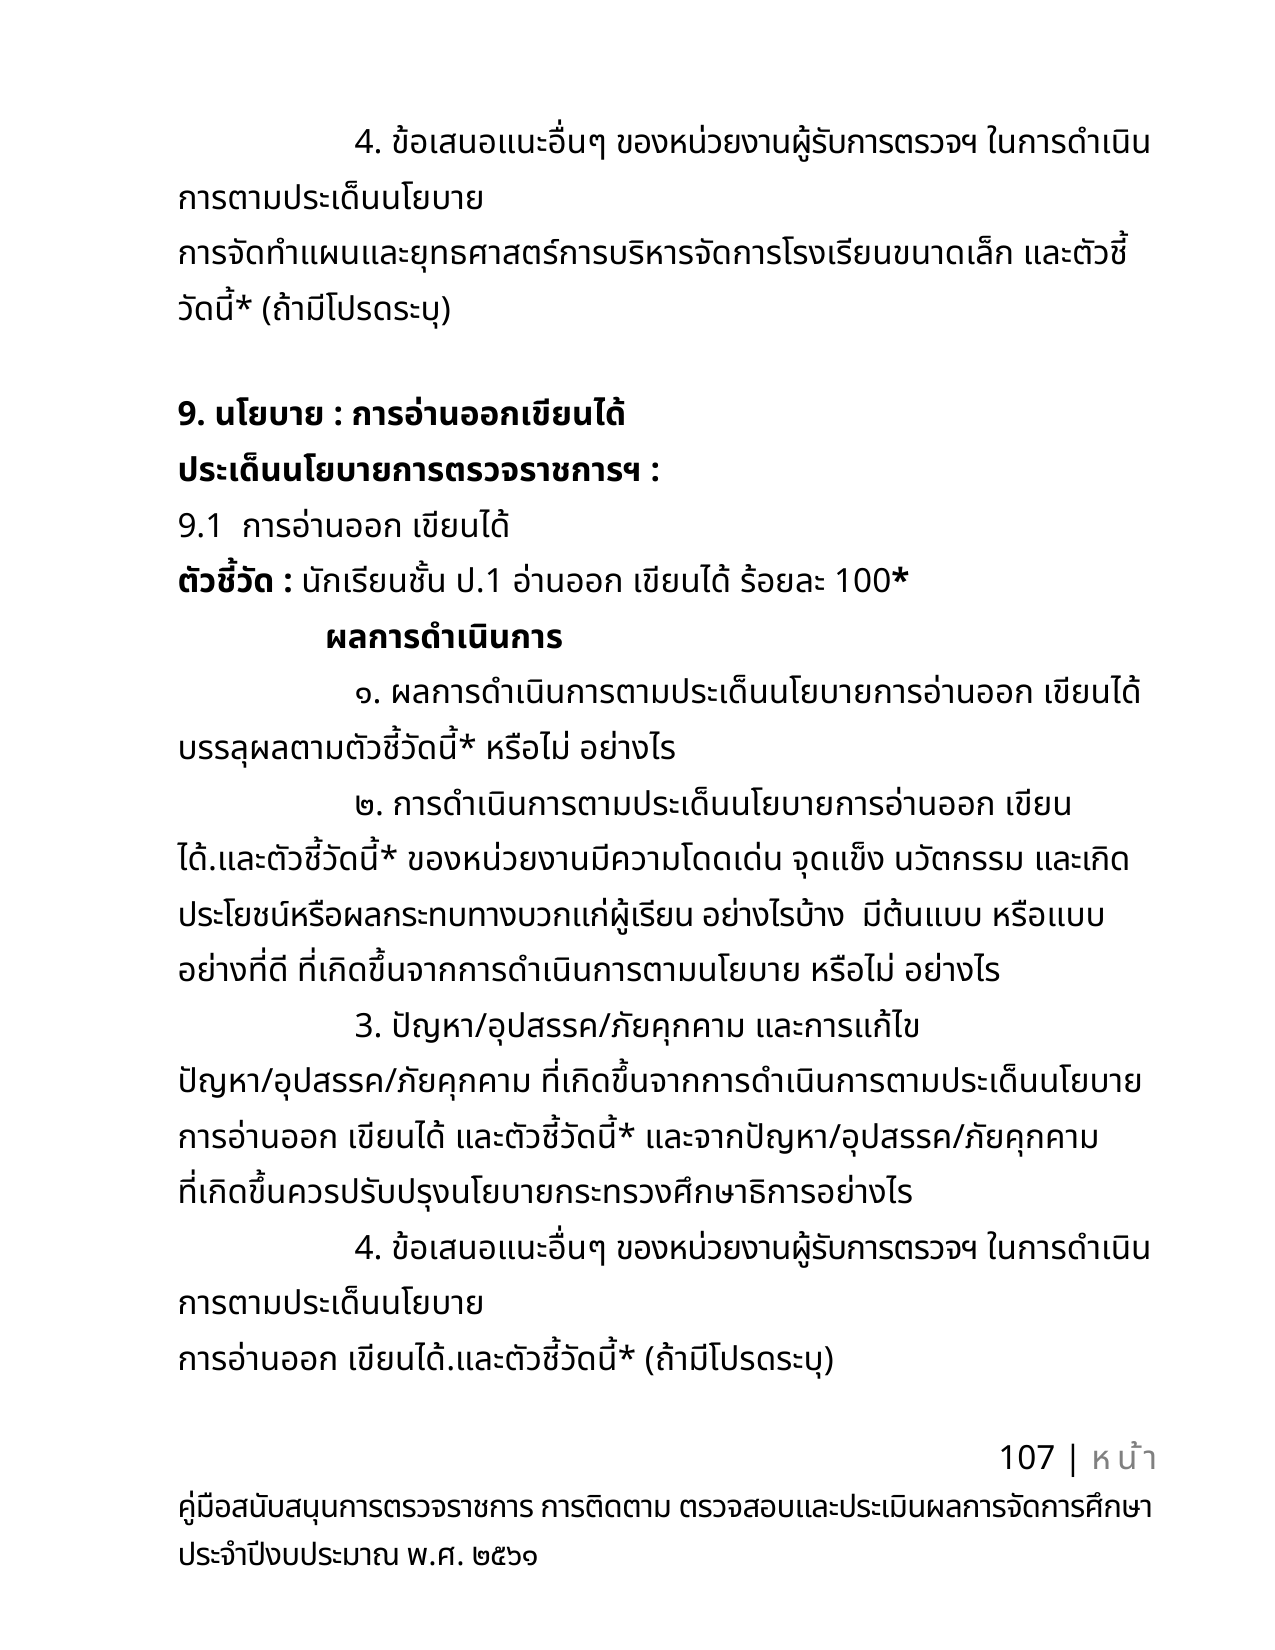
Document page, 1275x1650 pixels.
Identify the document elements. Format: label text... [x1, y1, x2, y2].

text 9. นโยบาย : การอ่านออกเขียนได้ [177, 390, 1157, 441]
text 4. ข้อเสนอแนะอื่นๆ ของหน่วยงานผู้รับการตรวจฯ ในการดำเนินการตามประเด็นนโยบาย การอ่านออก เขียนได้.และตัวชี้วัดนี้* (ถ้ามีโปรดระบุ) [177, 1224, 1157, 1385]
text ตัวชี้วัด : นักเรียนชั้น ป.1 อ่านออก เขียนได้ ร้อยละ 100* [177, 557, 1157, 608]
text 4. ข้อเสนอแนะอื่นๆ ของหน่วยงานผู้รับการตรวจฯ ในการดำเนินการตามประเด็นนโยบาย การจัดทำแผนและยุทธศาสตร์การบริหารจัดการโรงเรียนขนาดเล็ก และตัวชี้วัดนี้* (ถ้ามีโปรดระบุ) [177, 118, 1157, 335]
text 9.1 การอ่านออก เขียนได้ [177, 501, 1157, 552]
text ๑. ผลการดำเนินการตามประเด็นนโยบายการอ่านออก เขียนได้ บรรลุผลตามตัวชี้วัดนี้* หรือไม่ อย่างไร [177, 668, 1157, 774]
text ผลการดำเนินการ [177, 613, 1153, 663]
text 3. ปัญหา/อุปสรรค/ภัยคุกคาม และการแก้ไขปัญหา/อุปสรรค/ภัยคุกคาม ที่เกิดขึ้นจากการดำเนินการตามประเด็นนโยบายการอ่านออก เขียนได้ และตัวชี้วัดนี้* และจากปัญหา/อุปสรรค/ภัยคุกคาม ที่เกิดขึ้นควรปรับปรุงนโยบายกระทรวงศึกษาธิการอย่างไร [177, 1001, 1157, 1219]
text ประเด็นนโยบายการตรวจราชการฯ : [177, 446, 1157, 496]
text ๒. การดำเนินการตามประเด็นนโยบายการอ่านออก เขียนได้.และตัวชี้วัดนี้* ของหน่วยงานมีความโดดเด่น จุดแข็ง นวัตกรรม และเกิดประโยชน์หรือผลกระทบทางบวกแก่ผู้เรียน อย่างไรบ้าง มีต้นแบบ หรือแบบอย่างที่ดี ที่เกิดขึ้นจากการดำเนินการตามนโยบาย หรือไม่ อย่างไร [177, 779, 1157, 996]
